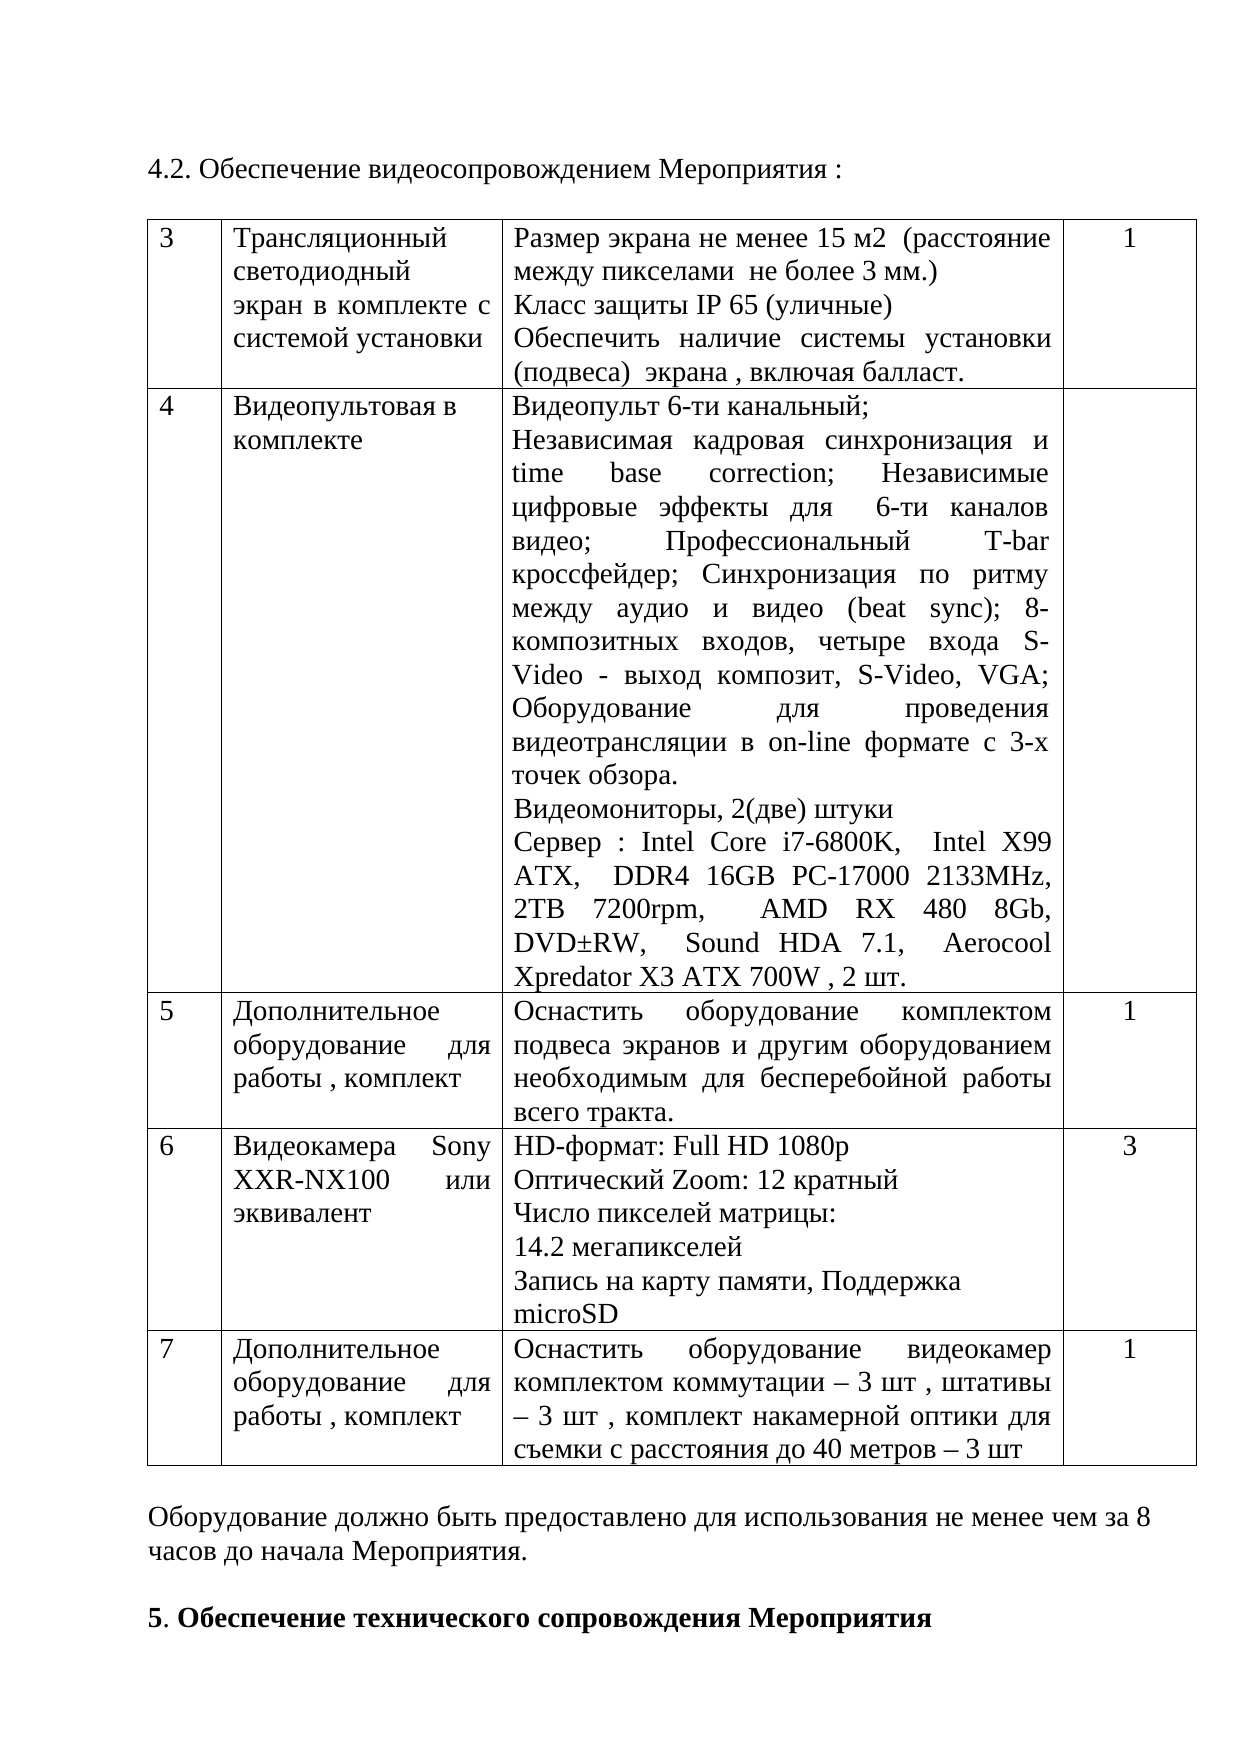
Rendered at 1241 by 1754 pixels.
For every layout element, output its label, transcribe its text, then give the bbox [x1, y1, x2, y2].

table_cell Дополнительное оборудование для работы , комплект [222, 993, 502, 1127]
table_cell Дополнительное оборудование для работы , комплект [222, 1331, 502, 1465]
table_header Размер экрана не менее 15 м2 (расстояние между пикселами не более 3 мм.) Класс защиты IP 65 (уличные) Обеспечить наличие системы установки (подвеса) экрана , включая балласт. [503, 220, 1063, 387]
table_cell Видеопультовая в комплекте [222, 389, 502, 992]
table_cell 1 [1064, 1331, 1196, 1465]
table_header 3 [148, 220, 221, 387]
table_cell Оснастить оборудование видеокамер комплектом коммутации – 3 шт , штативы – 3 шт , комплект накамерной оптики для съемки с расстояния до 40 метров – 3 шт [503, 1331, 1063, 1465]
table_cell 7 [148, 1331, 221, 1465]
text 4.2. Обеспечение видеосопровождением Мероприятия : [148, 152, 1152, 185]
table_header Трансляционный светодиодный экран в комплекте с системой установки [222, 220, 502, 387]
table_cell 4 [148, 389, 221, 992]
table_cell Видеокамера Sony XXR-NX100 или эквивалент [222, 1129, 502, 1330]
table_cell 3 [1064, 1129, 1196, 1330]
table_cell 5 [148, 993, 221, 1127]
table_header 1 [1064, 220, 1196, 387]
table_cell [1064, 389, 1196, 992]
table_cell 1 [1064, 993, 1196, 1127]
table_cell Оснастить оборудование комплектом подвеса экранов и другим оборудованием необходимым для бесперебойной работы всего тракта. [503, 993, 1063, 1127]
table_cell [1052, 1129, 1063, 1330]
list Оборудование должно быть предоставлено для использования не менее чем за 8 часов до начала Мероприятия. [148, 1499, 1152, 1567]
table_cell Видеопульт 6-ти канальный; Независимая кадровая синхронизация и time base correction; Независимые цифровые эффекты для 6-ти каналов видео; Профессиональный T-bar кроссфейдер; Синхронизация по ритму между аудио и видео (beat sync); 8- композитных входов, четыре входа S-Video - выход композит, S-Video, VGA; Оборудование для проведения видеотрансляции в on-line формате с 3-х точек обзора. Видеомониторы, 2(две) штуки Сервер : Intel Core i7-6800K, Intel X99 ATX, DDR4 16GB PC-17000 2133MHz, 2TB 7200rpm, AMD RX 480 8Gb, DVD±RW, Sound HDA 7.1, Aerocool Xpredator X3 ATX 700W , 2 шт. [503, 389, 1063, 992]
table_cell 6 [148, 1129, 221, 1330]
text 5. Обеспечение технического сопровождения Мероприятия [148, 1600, 1152, 1634]
